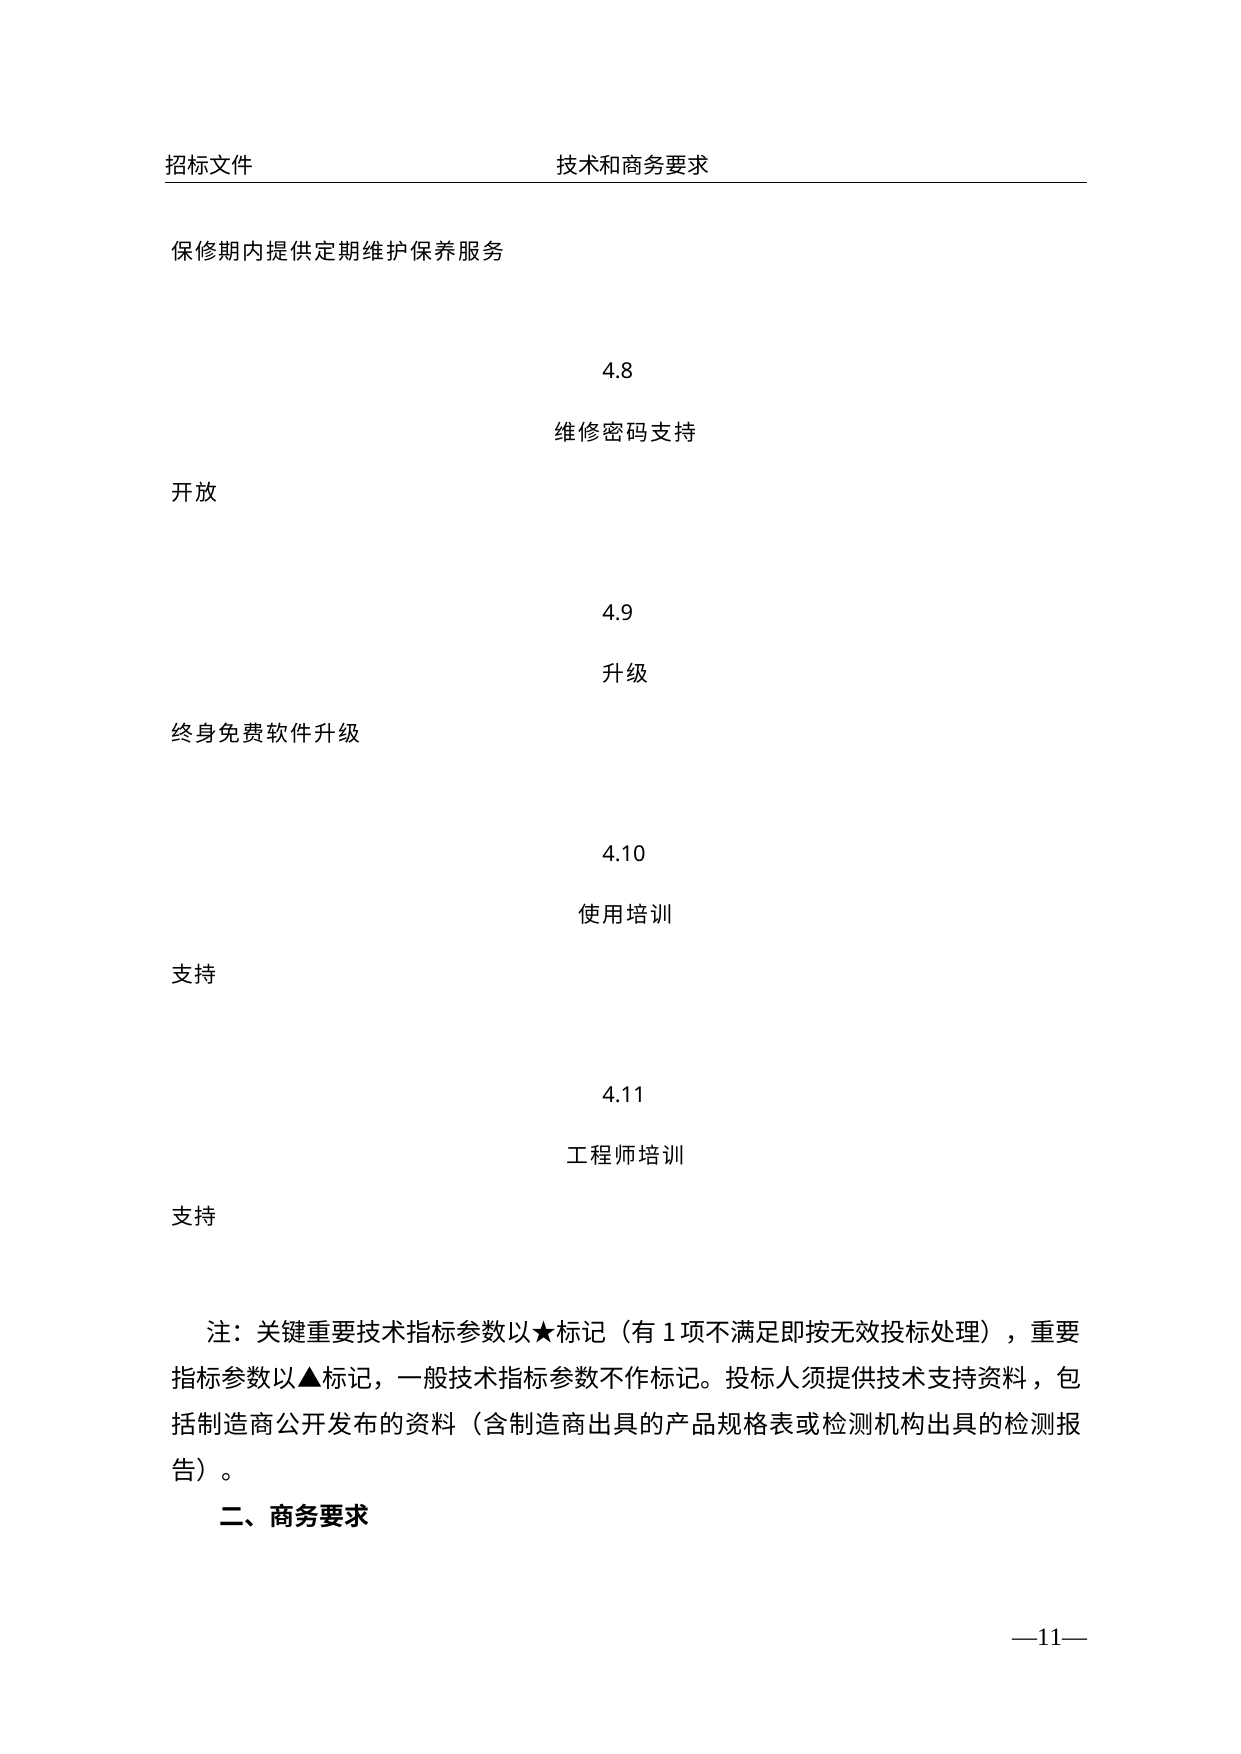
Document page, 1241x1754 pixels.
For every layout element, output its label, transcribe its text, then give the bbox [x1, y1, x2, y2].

text 注：关键重要技术指标参数以★标记（有1项不满足即按无效投标处理），重要指标参数以▲标记，一般技术指标参数不作标记。投标人须提供技术支持资料，包括制造商公开发布的资料（含制造商出具的产品规格表或检测机构出具的检测报告）。 [171, 1305, 1081, 1488]
text 二、商务要求 [171, 1488, 1081, 1534]
